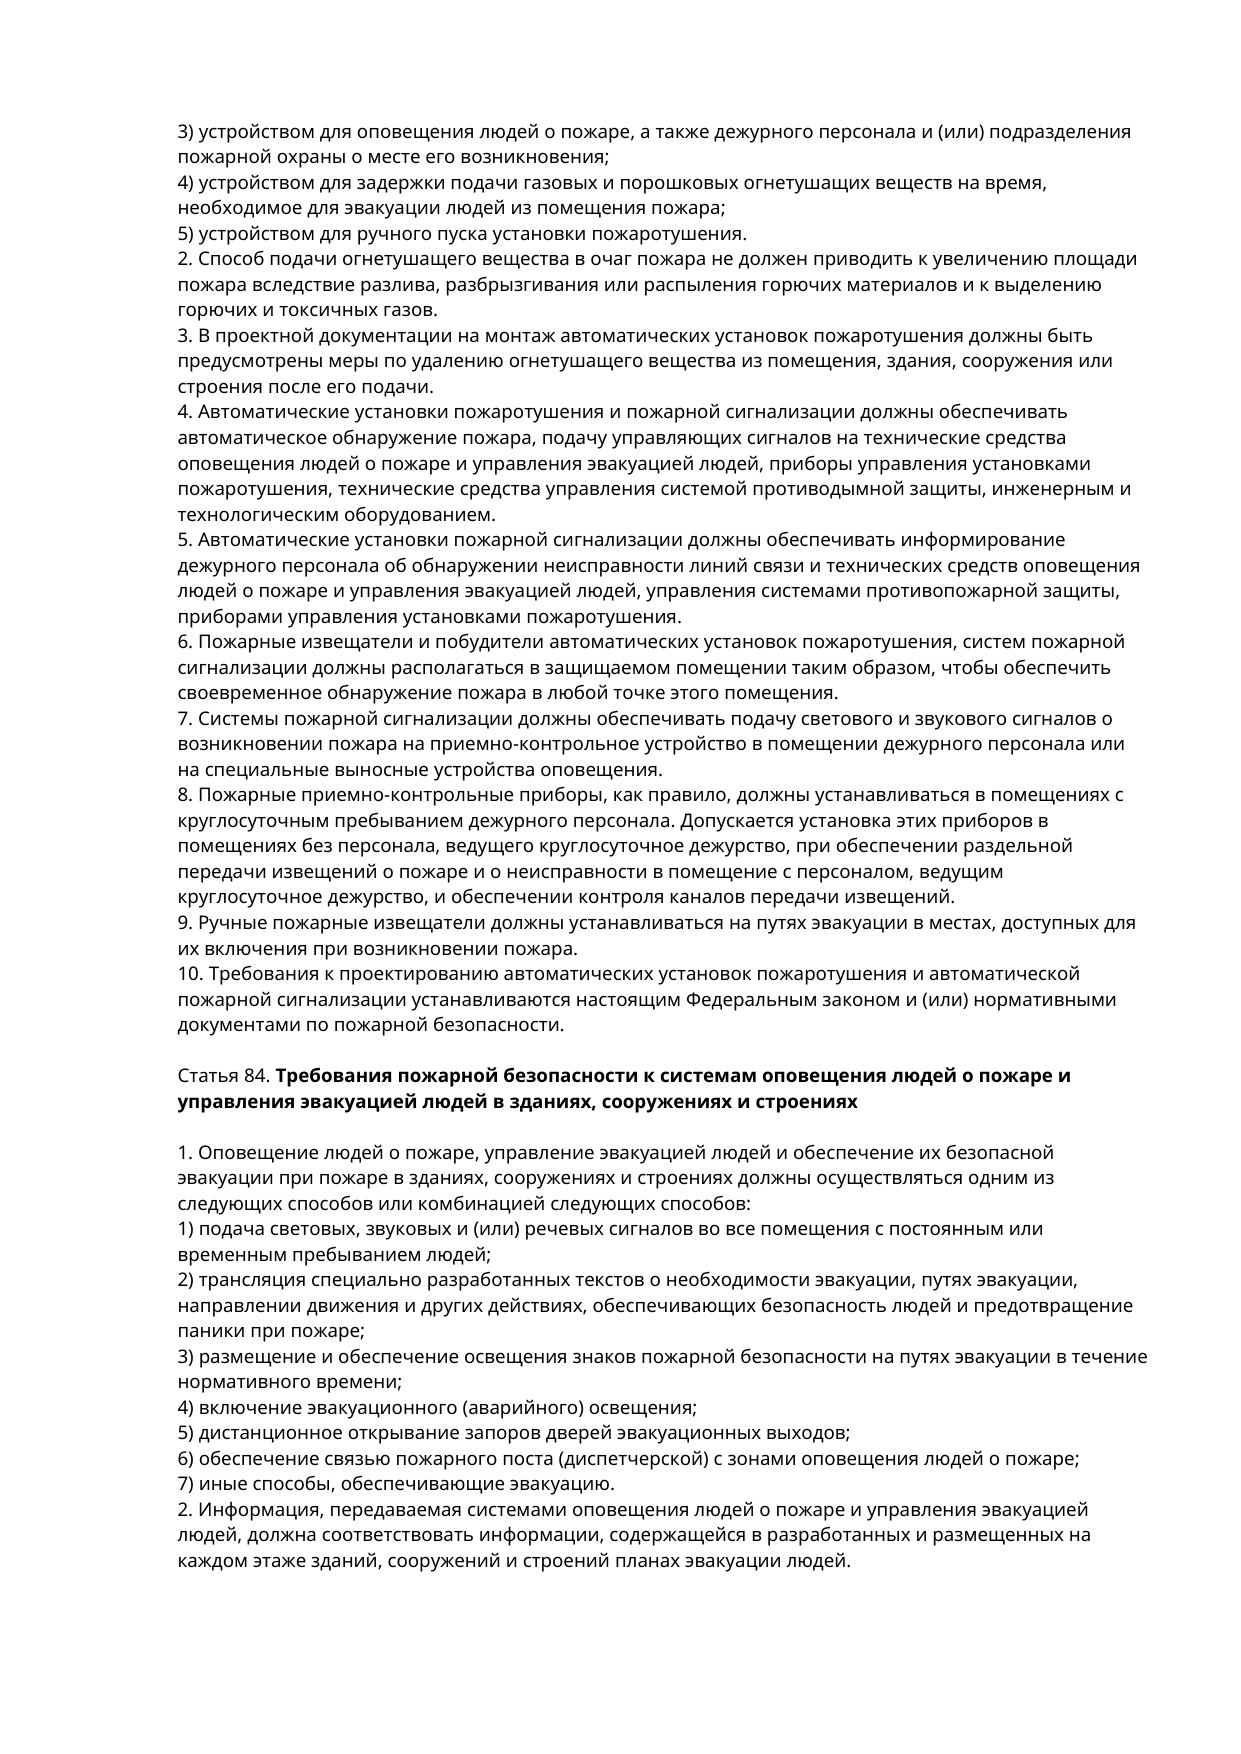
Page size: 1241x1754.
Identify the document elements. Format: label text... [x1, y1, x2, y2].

text 2. Информация, передаваемая системами оповещения людей о пожаре и управления эвакуацией людей, должна соответствовать информации, содержащейся в разработанных и размещенных на каждом этаже зданий, сооружений и строений планах эвакуации людей. [177, 1496, 1152, 1573]
text 4) устройством для задержки подачи газовых и порошковых огнетушащих веществ на время, необходимое для эвакуации людей из помещения пожара; [177, 169, 1152, 220]
text 7. Системы пожарной сигнализации должны обеспечивать подачу светового и звукового сигналов о возникновении пожара на приемно-контрольное устройство в помещении дежурного персонала или на специальные выносные устройства оповещения. [177, 705, 1152, 782]
text 8. Пожарные приемно-контрольные приборы, как правило, должны устанавливаться в помещениях с круглосуточным пребыванием дежурного персонала. Допускается установка этих приборов в помещениях без персонала, ведущего круглосуточное дежурство, при обеспечении раздельной передачи извещений о пожаре и о неисправности в помещение с персоналом, ведущим круглосуточное дежурство, и обеспечении контроля каналов передачи извещений. [177, 782, 1152, 909]
text 6) обеспечение связью пожарного поста (диспетчерской) с зонами оповещения людей о пожаре; [177, 1445, 1152, 1471]
text 3) устройством для оповещения людей о пожаре, а также дежурного персонала и (или) подразделения пожарной охраны о месте его возникновения; [177, 118, 1152, 169]
text 3) размещение и обеспечение освещения знаков пожарной безопасности на путях эвакуации в течение нормативного времени; [177, 1343, 1152, 1394]
text 5) устройством для ручного пуска установки пожаротушения. [177, 220, 1152, 246]
text 1. Оповещение людей о пожаре, управление эвакуацией людей и обеспечение их безопасной эвакуации при пожаре в зданиях, сооружениях и строениях должны осуществляться одним из следующих способов или комбинацией следующих способов: [177, 1139, 1152, 1216]
text 10. Требования к проектированию автоматических установок пожаротушения и автоматической пожарной сигнализации устанавливаются настоящим Федеральным законом и (или) нормативными документами по пожарной безопасности. [177, 960, 1152, 1037]
text 5) дистанционное открывание запоров дверей эвакуационных выходов; [177, 1420, 1152, 1445]
text Статья 84. Требования пожарной безопасности к системам оповещения людей о пожаре и управления эвакуацией людей в зданиях, сооружениях и строениях [177, 1062, 1152, 1113]
text 3. В проектной документации на монтаж автоматических установок пожаротушения должны быть предусмотрены меры по удалению огнетушащего вещества из помещения, здания, сооружения или строения после его подачи. [177, 322, 1152, 399]
text 1) подача световых, звуковых и (или) речевых сигналов во все помещения с постоянным или временным пребыванием людей; [177, 1216, 1152, 1267]
text 2) трансляция специально разработанных текстов о необходимости эвакуации, путях эвакуации, направлении движения и других действиях, обеспечивающих безопасность людей и предотвращение паники при пожаре; [177, 1267, 1152, 1343]
text 2. Способ подачи огнетушащего вещества в очаг пожара не должен приводить к увеличению площади пожара вследствие разлива, разбрызгивания или распыления горючих материалов и к выделению горючих и токсичных газов. [177, 246, 1152, 322]
text 9. Ручные пожарные извещатели должны устанавливаться на путях эвакуации в местах, доступных для их включения при возникновении пожара. [177, 909, 1152, 960]
text 4) включение эвакуационного (аварийного) освещения; [177, 1394, 1152, 1420]
text 7) иные способы, обеспечивающие эвакуацию. [177, 1471, 1152, 1496]
text 4. Автоматические установки пожаротушения и пожарной сигнализации должны обеспечивать автоматическое обнаружение пожара, подачу управляющих сигналов на технические средства оповещения людей о пожаре и управления эвакуацией людей, приборы управления установками пожаротушения, технические средства управления системой противодымной защиты, инженерным и технологическим оборудованием. [177, 399, 1152, 526]
text 6. Пожарные извещатели и побудители автоматических установок пожаротушения, систем пожарной сигнализации должны располагаться в защищаемом помещении таким образом, чтобы обеспечить своевременное обнаружение пожара в любой точке этого помещения. [177, 628, 1152, 705]
text 5. Автоматические установки пожарной сигнализации должны обеспечивать информирование дежурного персонала об обнаружении неисправности линий связи и технических средств оповещения людей о пожаре и управления эвакуацией людей, управления системами противопожарной защиты, приборами управления установками пожаротушения. [177, 526, 1152, 628]
